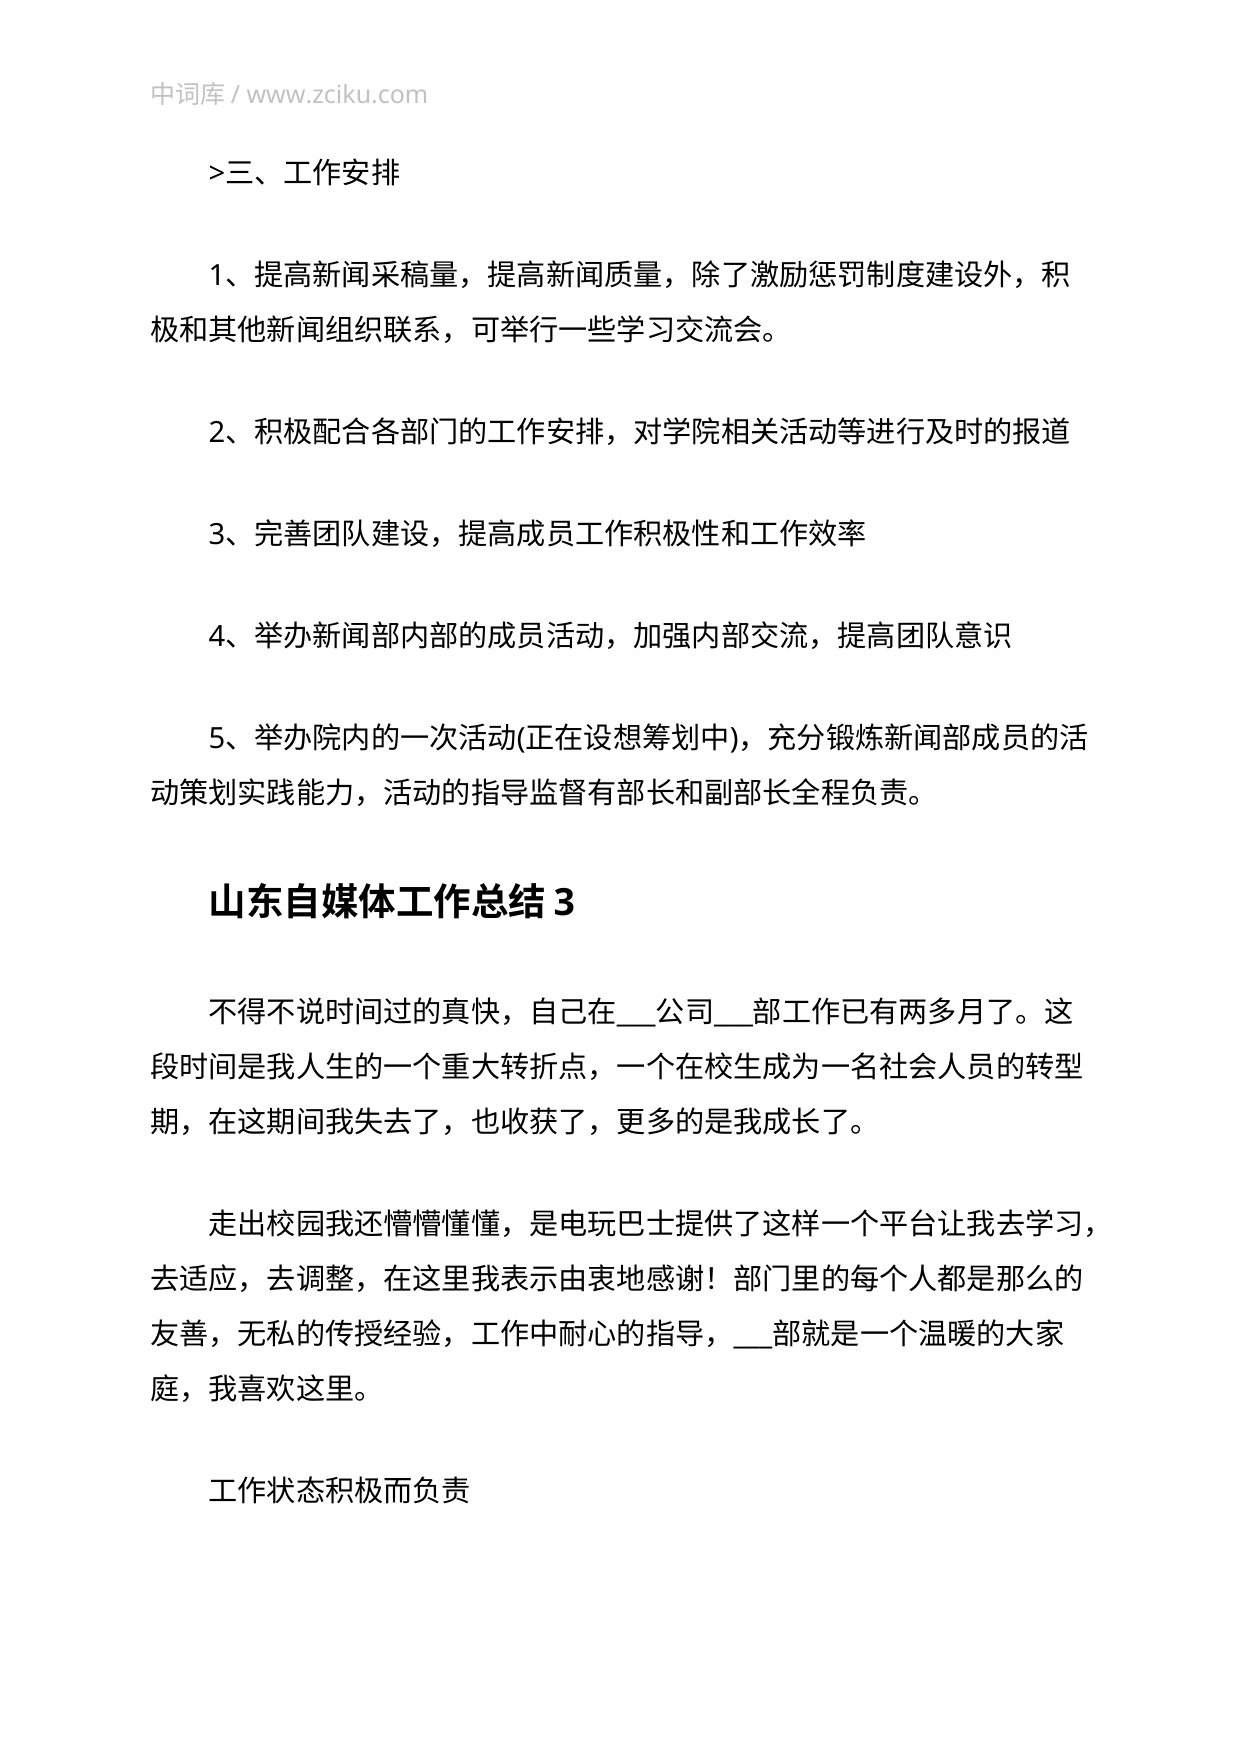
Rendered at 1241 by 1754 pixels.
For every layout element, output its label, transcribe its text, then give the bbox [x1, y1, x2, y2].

text 4、举办新闻部内部的成员活动，加强内部交流，提高团队意识 [150, 613, 1090, 655]
text 2、积极配合各部门的工作安排，对学院相关活动等进行及时的报道 [150, 409, 1090, 451]
text 1、提高新闻采稿量，提高新闻质量，除了激励惩罚制度建设外，积极和其他新闻组织联系，可举行一些学习交流会。 [150, 252, 1090, 349]
text 工作状态积极而负责 [150, 1467, 1090, 1509]
text >三、工作安排 [150, 150, 1090, 192]
text 5、举办院内的一次活动(正在设想筹划中)，充分锻炼新闻部成员的活动策划实践能力，活动的指导监督有部长和副部长全程负责。 [150, 715, 1090, 812]
text 不得不说时间过的真快，自己在___公司___部工作已有两多月了。这段时间是我人生的一个重大转折点，一个在校生成为一名社会人员的转型期，在这期间我失去了，也收获了，更多的是我成长了。 [150, 989, 1090, 1141]
text 山东自媒体工作总结3 [150, 871, 1090, 926]
text 走出校园我还懵懵懂懂，是电玩巴士提供了这样一个平台让我去学习，去适应，去调整，在这里我表示由衷地感谢！部门里的每个人都是那么的友善，无私的传授经验，工作中耐心的指导，___部就是一个温暖的大家庭，我喜欢这里。 [150, 1201, 1090, 1408]
text 3、完善团队建设，提高成员工作积极性和工作效率 [150, 511, 1090, 553]
